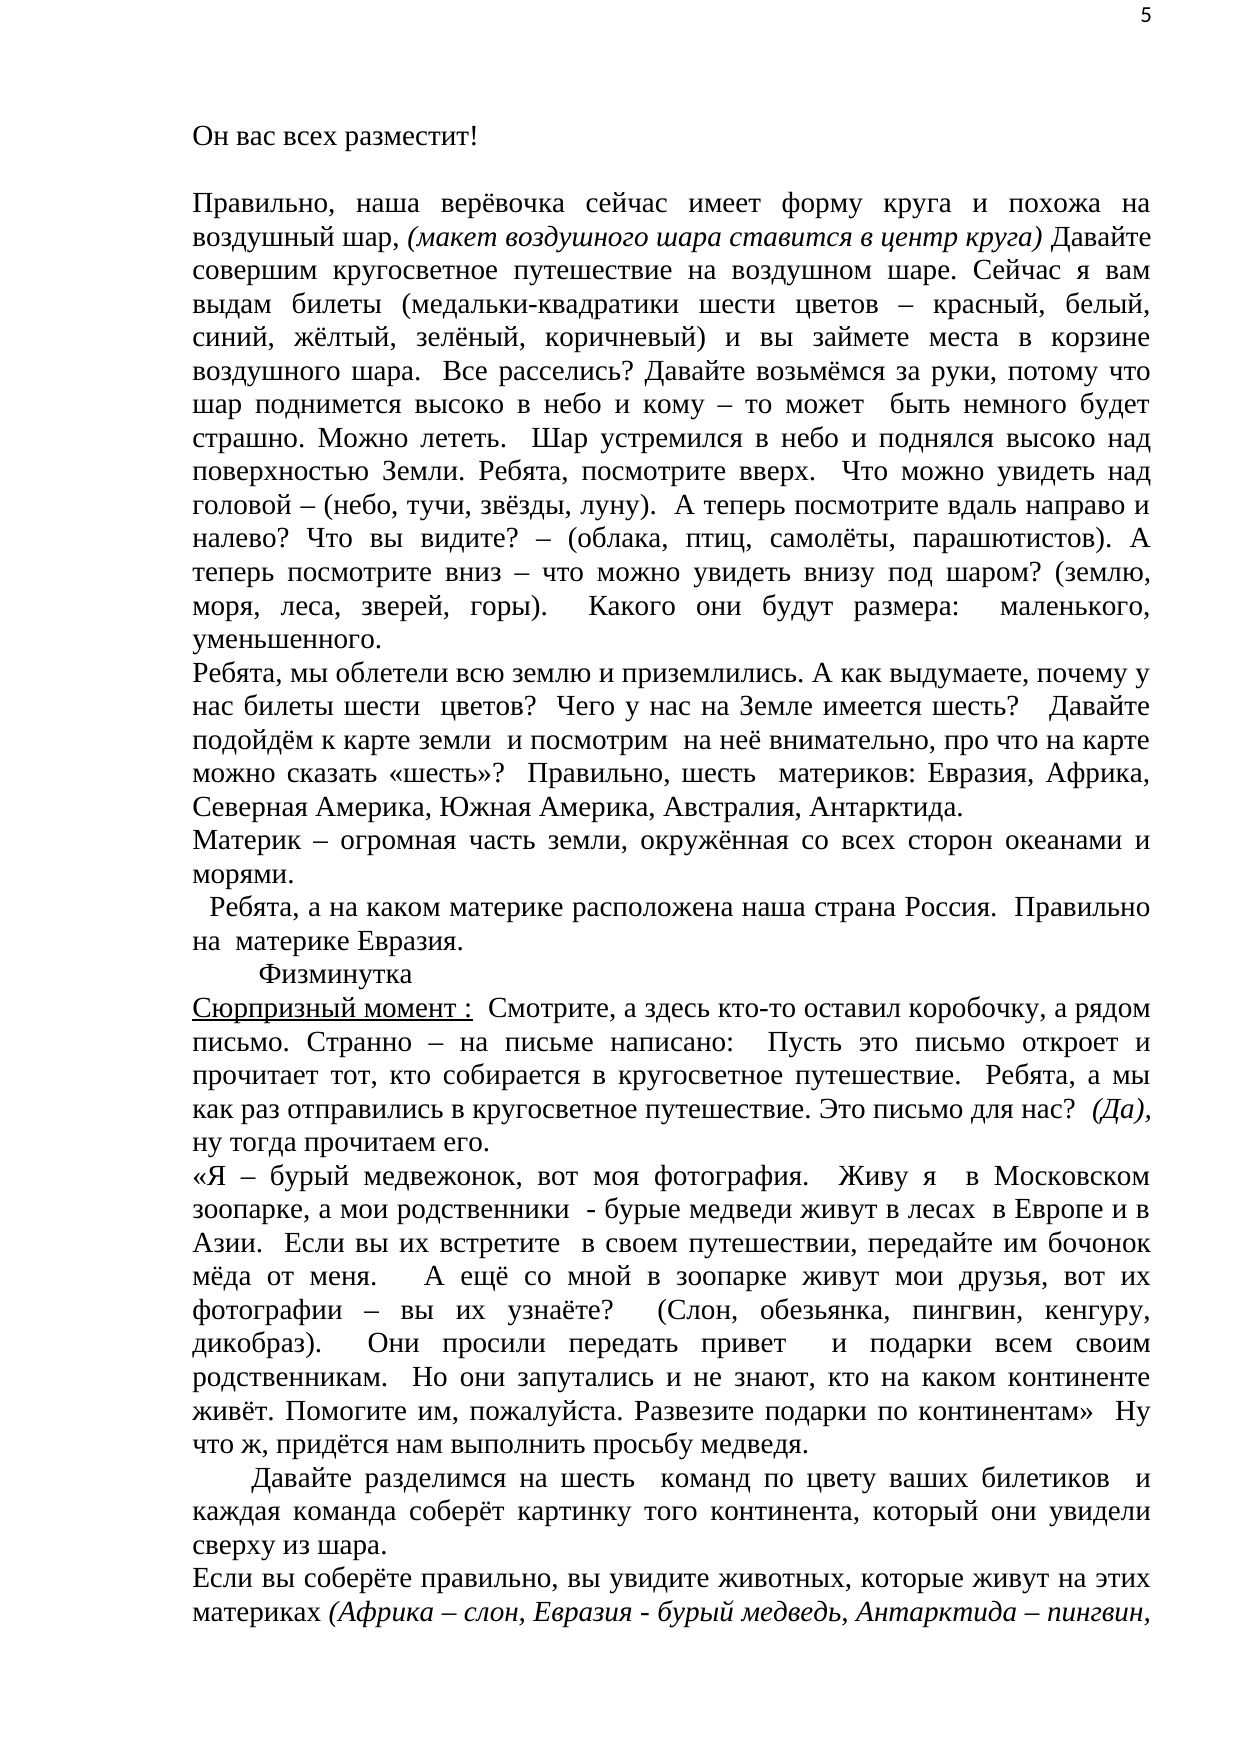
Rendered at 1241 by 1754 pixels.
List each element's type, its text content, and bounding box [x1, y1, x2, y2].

text Материк – огромная часть земли, окружённая со всех сторон океанами и морями. [192, 822, 1152, 889]
text Физминутка [192, 957, 1152, 990]
text «Я – бурый медвежонок, вот моя фотография. Живу я в Московском зоопарке, а мои родственники - бурые медведи живут в лесах в Европе и в Азии. Если вы их встретите в своем путешествии, передайте им бочонок мёда от меня. А ещё со мной в зоопарке живут мои друзья, вот их фотографии – вы их узнаёте? (Слон, обезьянка, пингвин, кенгуру, дикобраз). Они просили передать привет и подарки всем своим родственникам. Но они запутались и не знают, кто на каком континенте живёт. Помогите им, пожалуйста. Развезите подарки по континентам» Ну что ж, придётся нам выполнить просьбу медведя. [192, 1158, 1152, 1460]
text Давайте разделимся на шесть команд по цвету ваших билетиков и каждая команда соберёт картинку того континента, который они увидели сверху из шара. [192, 1460, 1152, 1560]
text Ребята, мы облетели всю землю и приземлились. А как выдумаете, почему у нас билеты шести цветов? Чего у нас на Земле имеется шесть? Давайте подойдём к карте земли и посмотрим на неё внимательно, про что на карте можно сказать «шесть»? Правильно, шесть материков: Евразия, Африка, Северная Америка, Южная Америка, Австралия, Антарктида. [192, 655, 1152, 822]
text Ребята, а на каком материке расположена наша страна Россия. Правильно на материке Евразия. [192, 889, 1152, 957]
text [192, 1560, 1152, 1627]
text Он вас всех разместит! [192, 118, 1152, 152]
text Правильно, наша верёвочка сейчас имеет форму круга и похожа на воздушный шар, (макет воздушного шара ставится в центр круга) Давайте совершим кругосветное путешествие на воздушном шаре. Сейчас я вам выдам билеты (медальки-квадратики шести цветов – красный, белый, синий, жёлтый, зелёный, коричневый) и вы займете места в корзине воздушного шара. Все расселись? Давайте возьмёмся за руки, потому что шар поднимется высоко в небо и кому – то может быть немного будет страшно. Можно лететь. Шар устремился в небо и поднялся высоко над поверхностью Земли. Ребята, посмотрите вверх. Что можно увидеть над головой – (небо, тучи, звёзды, луну). А теперь посмотрите вдаль направо и налево? Что вы видите? – (облака, птиц, самолёты, парашютистов). А теперь посмотрите вниз – что можно увидеть внизу под шаром? (землю, моря, леса, зверей, горы). Какого они будут размера: маленького, уменьшенного. [192, 185, 1152, 655]
text Сюрпризный момент : Смотрите, а здесь кто-то оставил коробочку, а рядом письмо. Странно – на письме написано: Пусть это письмо откроет и прочитает тот, кто собирается в кругосветное путешествие. Ребята, а мы как раз отправились в кругосветное путешествие. Это письмо для нас? (Да), ну тогда прочитаем его. [192, 990, 1152, 1158]
